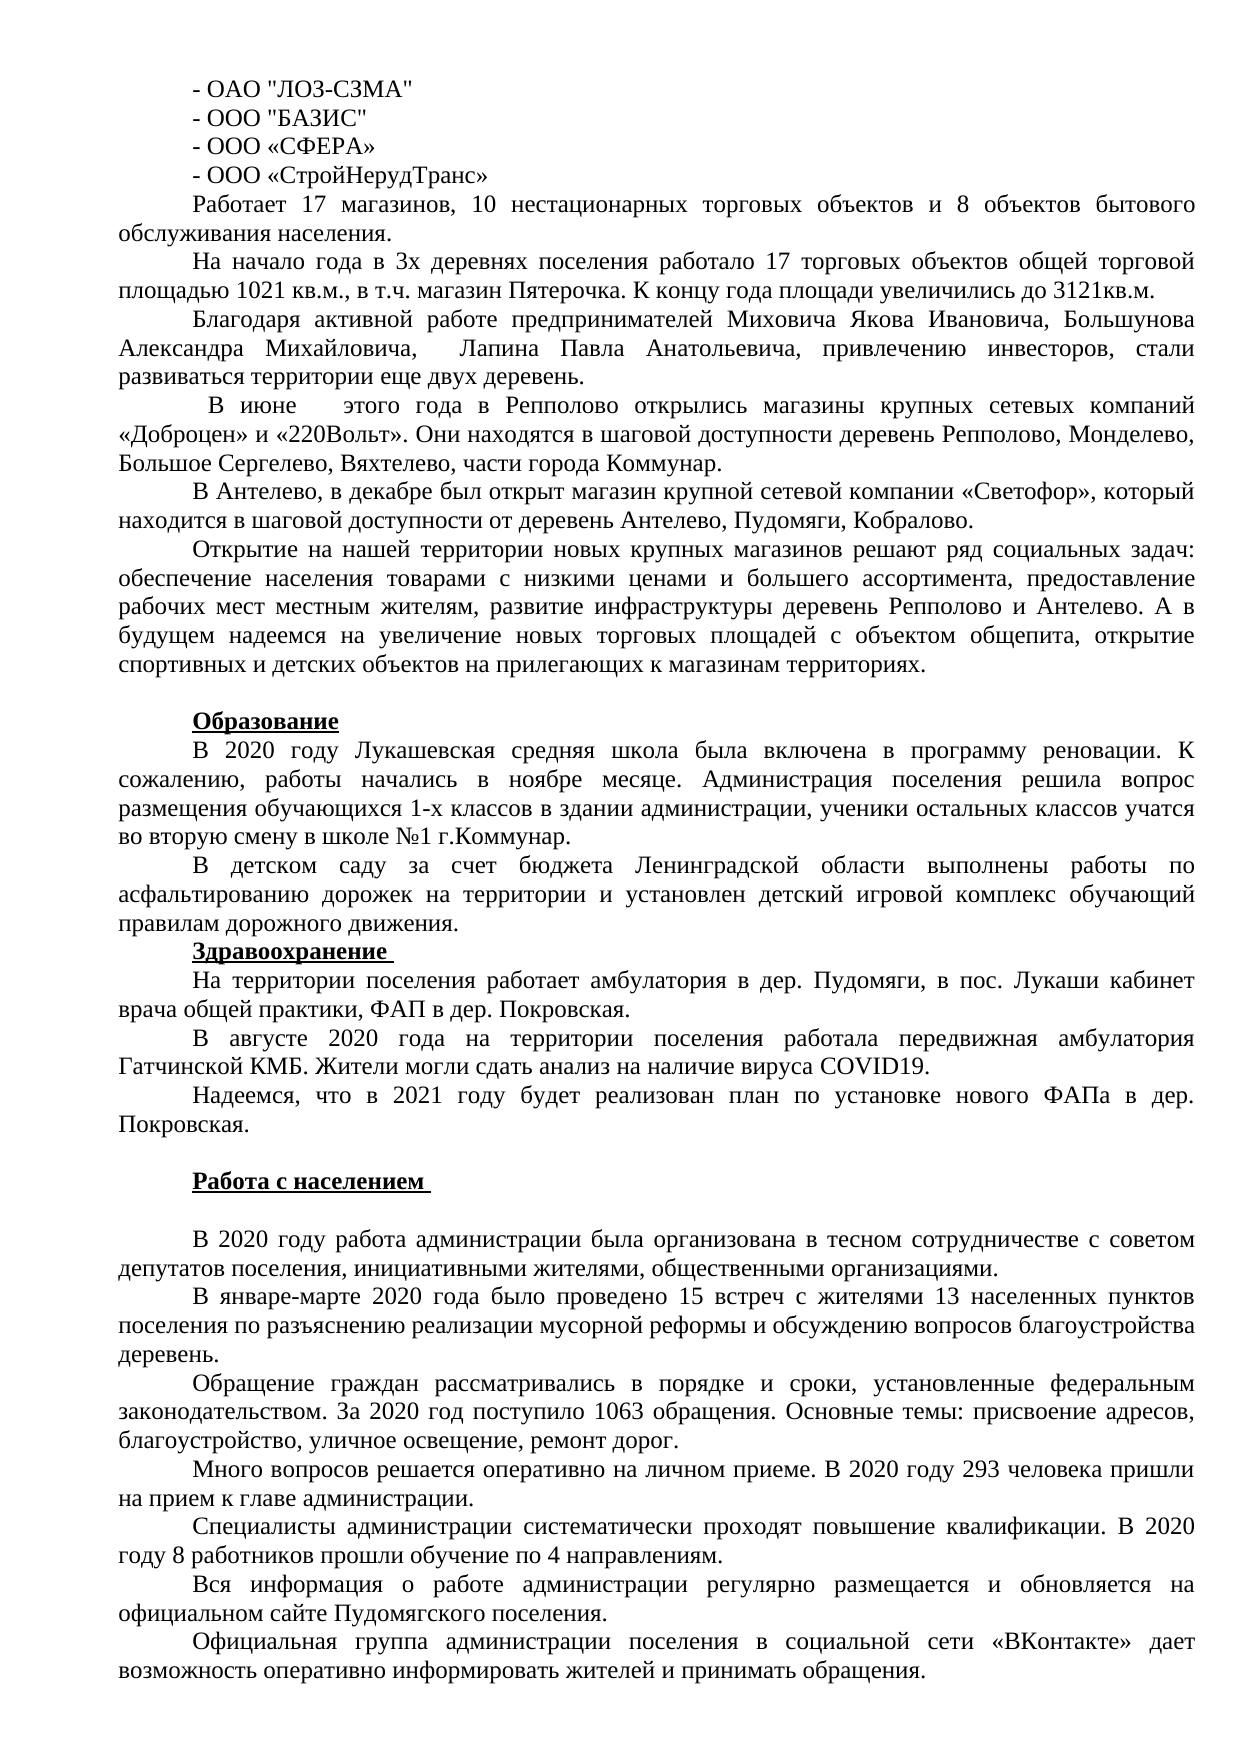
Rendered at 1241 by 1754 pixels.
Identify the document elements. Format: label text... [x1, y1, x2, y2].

text Работа с населением [118, 1166, 1196, 1195]
text В июне этого года в Репполово открылись магазины крупных сетевых компаний «Доброцен» и «220Вольт». Они находятся в шаговой доступности деревень Репполово, Монделево, Большое Сергелево, Вяхтелево, части города Коммунар. [118, 390, 1196, 476]
text - ООО «СФЕРА» [118, 131, 1196, 160]
text Много вопросов решается оперативно на личном приеме. В 2020 году 293 человека пришли на прием к главе администрации. [118, 1454, 1196, 1511]
text В детском саду за счет бюджета Ленинградской области выполнены работы по асфальтированию дорожек на территории и установлен детский игровой комплекс обучающий правилам дорожного движения. [118, 850, 1196, 936]
text Образование [118, 706, 1196, 735]
text Обращение граждан рассматривались в порядке и сроки, установленные федеральным законодательством. За 2020 год поступило 1063 обращения. Основные темы: присвоение адресов, благоустройство, уличное освещение, ремонт дорог. [118, 1368, 1196, 1454]
text На начало года в 3х деревнях поселения работало 17 торговых объектов общей торговой площадью 1021 кв.м., в т.ч. магазин Пятерочка. К концу года площади увеличились до 3121кв.м. [118, 246, 1196, 304]
text - ОАО "ЛОЗ-СЗМА" [118, 74, 1196, 103]
text В январе-марте 2020 года было проведено 15 встреч с жителями 13 населенных пунктов поселения по разъяснению реализации мусорной реформы и обсуждению вопросов благоустройства деревень. [118, 1281, 1196, 1368]
text Надеемся, что в 2021 году будет реализован план по установке нового ФАПа в дер. Покровская. [118, 1080, 1196, 1138]
text В августе 2020 года на территории поселения работала передвижная амбулатория Гатчинской КМБ. Жители могли сдать анализ на наличие вируса COVID19. [118, 1023, 1196, 1080]
text В 2020 году Лукашевская средняя школа была включена в программу реновации. К сожалению, работы начались в ноябре месяце. Администрация поселения решила вопрос размещения обучающихся 1-х классов в здании администрации, ученики остальных классов учатся во вторую смену в школе №1 г.Коммунар. [118, 735, 1196, 850]
text Благодаря активной работе предпринимателей Миховича Якова Ивановича, Большунова Александра Михайловича, Лапина Павла Анатольевича, привлечению инвесторов, стали развиваться территории еще двух деревень. [118, 304, 1196, 390]
text - ООО "БАЗИС" [118, 103, 1196, 131]
text Вся информация о работе администрации регулярно размещается и обновляется на официальном сайте Пудомягского поселения. [118, 1569, 1196, 1626]
text В 2020 году работа администрации была организована в тесном сотрудничестве с советом депутатов поселения, инициативными жителями, общественными организациями. [118, 1224, 1196, 1281]
text Работает 17 магазинов, 10 нестационарных торговых объектов и 8 объектов бытового обслуживания населения. [118, 189, 1196, 246]
text Здравоохранение [118, 936, 1196, 965]
text В Антелево, в декабре был открыт магазин крупной сетевой компании «Светофор», который находится в шаговой доступности от деревень Антелево, Пудомяги, Кобралово. [118, 476, 1196, 534]
text Открытие на нашей территории новых крупных магазинов решают ряд социальных задач: обеспечение населения товарами с низкими ценами и большего ассортимента, предоставление рабочих мест местным жителям, развитие инфраструктуры деревень Репполово и Антелево. А в будущем надеемся на увеличение новых торговых площадей с объектом общепита, открытие спортивных и детских объектов на прилегающих к магазинам территориях. [118, 534, 1196, 678]
text - ООО «СтройНерудТранс» [118, 160, 1196, 189]
text На территории поселения работает амбулатория в дер. Пудомяги, в пос. Лукаши кабинет врача общей практики, ФАП в дер. Покровская. [118, 965, 1196, 1023]
text Официальная группа администрации поселения в социальной сети «ВКонтакте» дает возможность оперативно информировать жителей и принимать обращения. [118, 1626, 1196, 1684]
text Специалисты администрации систематически проходят повышение квалификации. В 2020 году 8 работников прошли обучение по 4 направлениям. [118, 1511, 1196, 1569]
